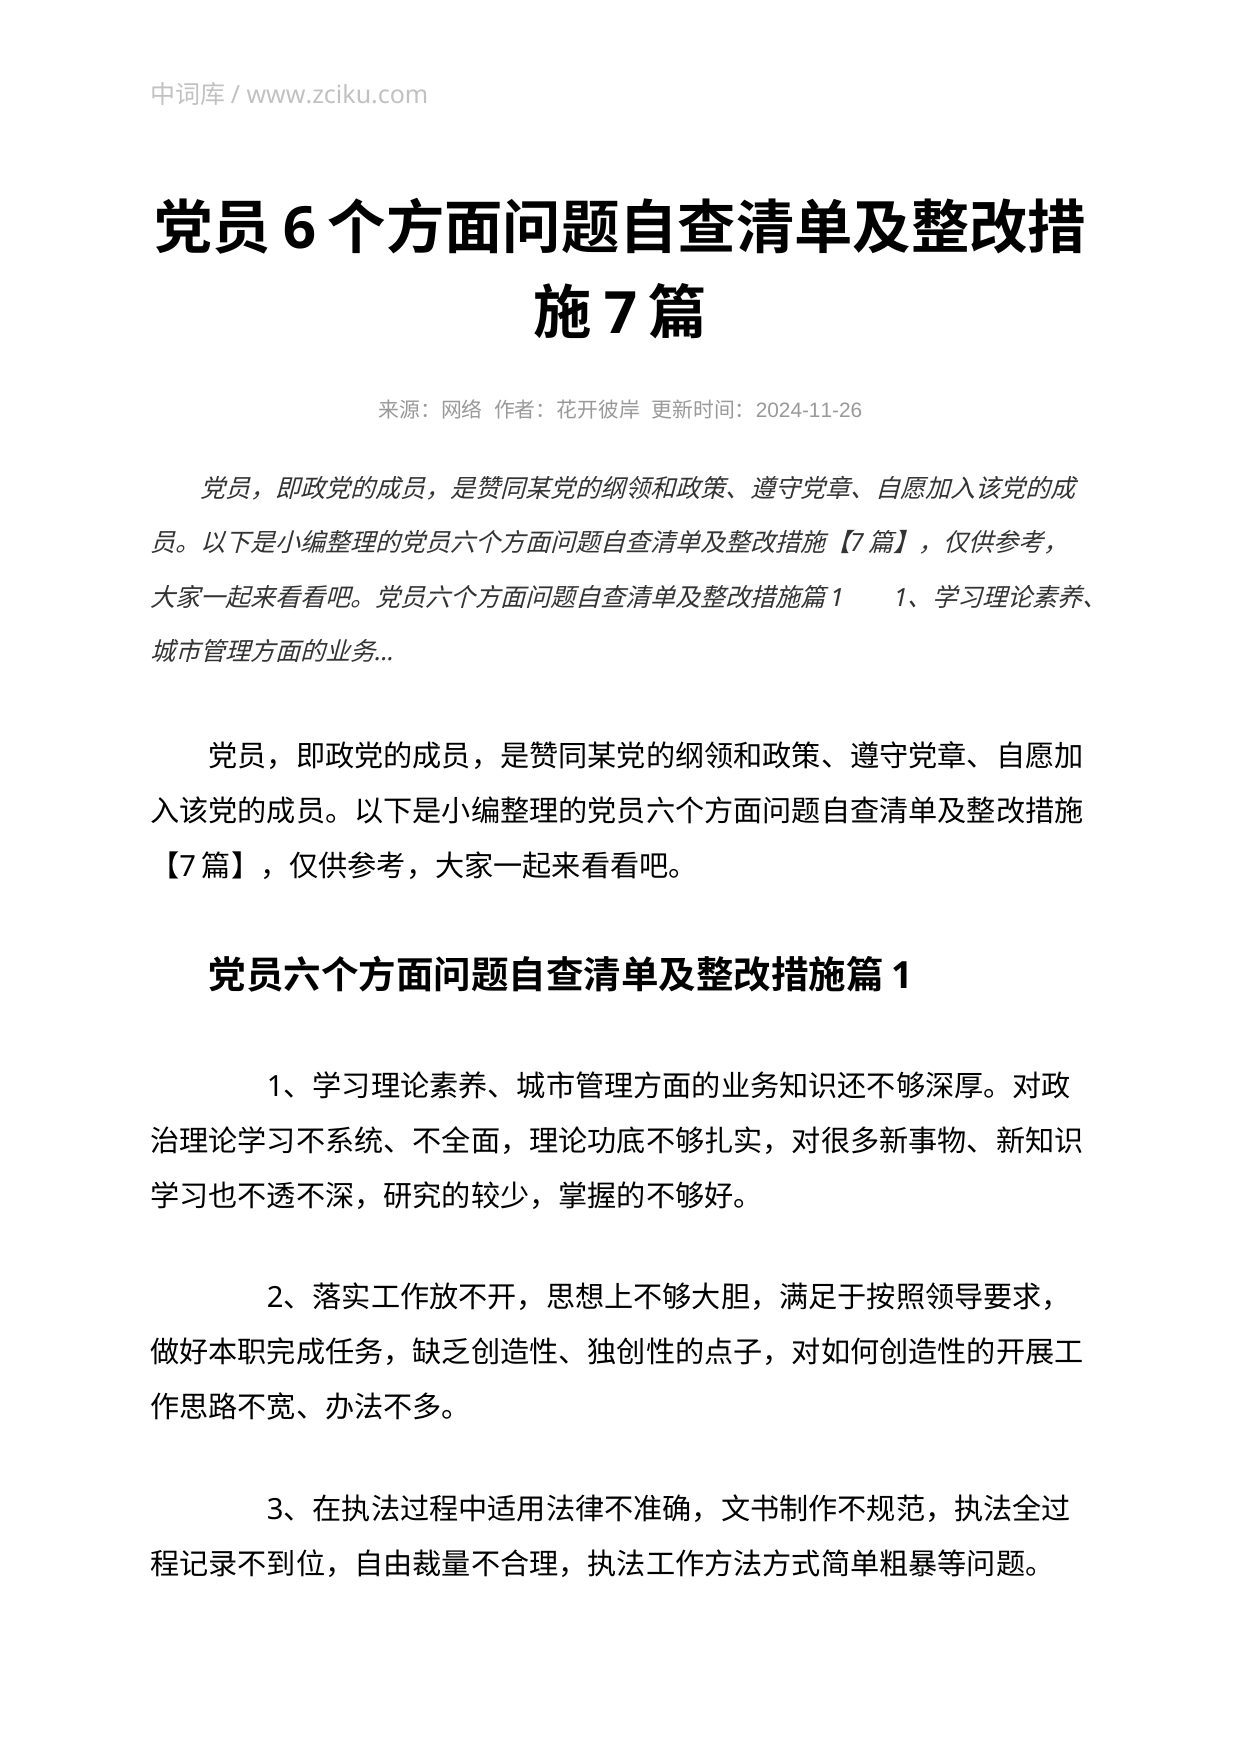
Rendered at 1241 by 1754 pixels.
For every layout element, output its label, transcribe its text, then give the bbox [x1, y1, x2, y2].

text 1、学习理论素养、城市管理方面的业务知识还不够深厚。对政治理论学习不系统、不全面，理论功底不够扎实，对很多新事物、新知识学习也不透不深，研究的较少，掌握的不够好。 [150, 1062, 1090, 1214]
text 来源：网络 作者：花开彼岸 更新时间：2024-11-26 [150, 398, 1090, 422]
text 党员六个方面问题自查清单及整改措施篇1 [150, 945, 1090, 999]
text 党员，即政党的成员，是赞同某党的纲领和政策、遵守党章、自愿加入该党的成员。以下是小编整理的党员六个方面问题自查清单及整改措施【7篇】，仅供参考，大家一起来看看吧。党员六个方面问题自查清单及整改措施篇1 1、学习理论素养、城市管理方面的业务... [150, 468, 1090, 668]
text 党员，即政党的成员，是赞同某党的纲领和政策、遵守党章、自愿加入该党的成员。以下是小编整理的党员六个方面问题自查清单及整改措施【7篇】，仅供参考，大家一起来看看吧。 [150, 733, 1090, 885]
subtitle 党员6个方面问题自查清单及整改措施7篇 [150, 181, 1090, 351]
text 2、落实工作放不开，思想上不够大胆，满足于按照领导要求，做好本职完成任务，缺乏创造性、独创性的点子，对如何创造性的开展工作思路不宽、办法不多。 [150, 1274, 1090, 1426]
text 3、在执法过程中适用法律不准确，文书制作不规范，执法全过程记录不到位，自由裁量不合理，执法工作方法方式简单粗暴等问题。 [150, 1486, 1090, 1583]
